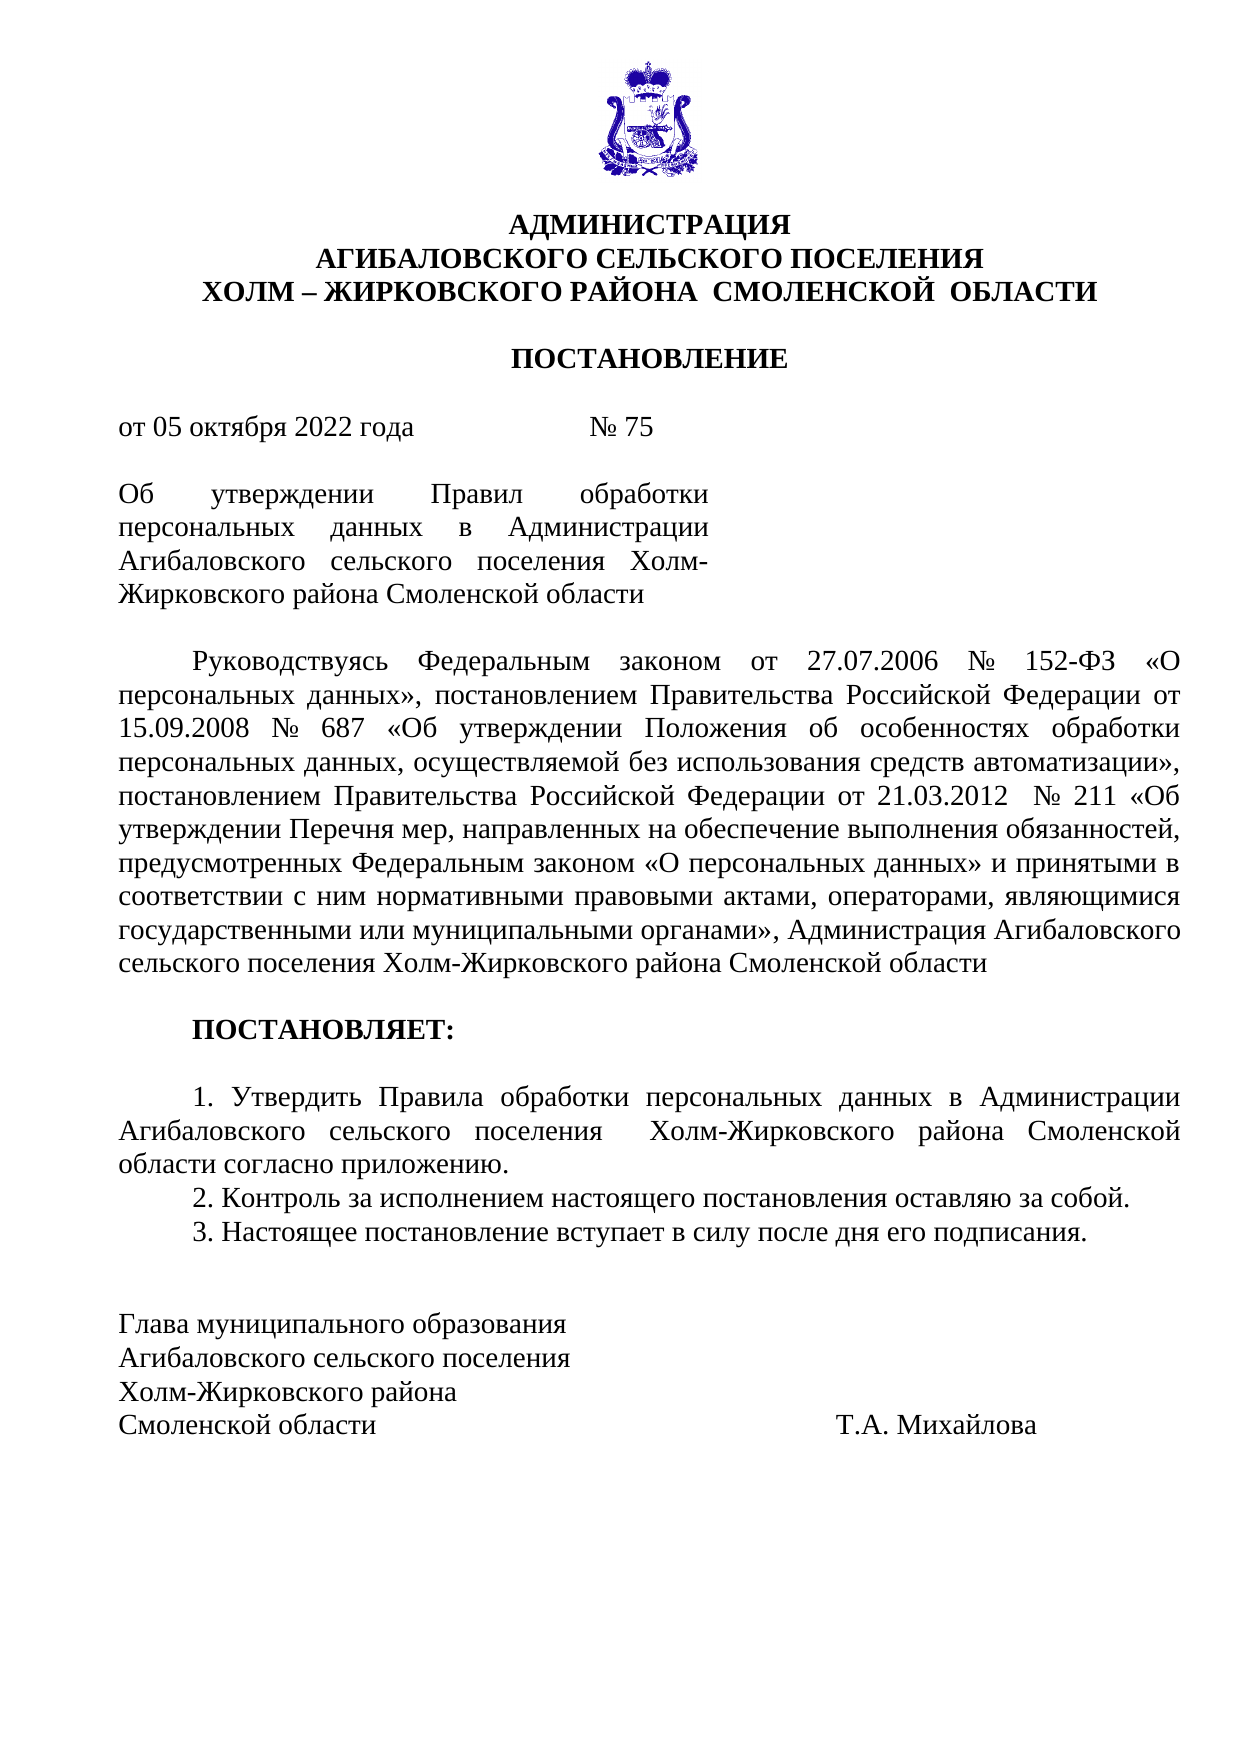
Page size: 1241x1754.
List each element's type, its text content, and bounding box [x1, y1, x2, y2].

text Глава муниципального образования [118, 1307, 1181, 1340]
text 3. Настоящее постановление вступает в силу после дня его подписания. [118, 1214, 1181, 1247]
text от 05 октября 2022 года № 75 [118, 409, 1181, 442]
subtitle ПОСТАНОВЛЯЕТ: [118, 1012, 1181, 1046]
subtitle АГИБАЛОВСКОГО СЕЛЬСКОГО ПОСЕЛЕНИЯ [118, 241, 1181, 274]
text Об утверждении Правил обработки персональных данных в Администрации Агибаловского сельского поселения Холм-Жирковского района Смоленской области [118, 476, 709, 610]
text Руководствуясь Федеральным законом от 27.07.2006 № 152-ФЗ «О персональных данных», постановлением Правительства Российской Федерации от 15.09.2008 № 687 «Об утверждении Положения об особенностях обработки персональных данных, осуществляемой без использования средств автоматизации», постановлением Правительства Российской Федерации от 21.03.2012 № 211 «Об утверждении Перечня мер, направленных на обеспечение выполнения обязанностей, предусмотренных Федеральным законом «О персональных данных» и принятыми в соответствии с ним нормативными правовыми актами, операторами, являющимися государственными или муниципальными органами», Администрация Агибаловского сельского поселения Холм-Жирковского района Смоленской области [118, 643, 1181, 979]
text Агибаловского сельского поселения [118, 1340, 1181, 1374]
subtitle ХОЛМ – ЖИРКОВСКОГО РАЙОНА СМОЛЕНСКОЙ ОБЛАСТИ [118, 274, 1181, 308]
text ПОСТАНОВЛЕНИЕ [118, 342, 1181, 375]
subtitle АДМИНИСТРАЦИЯ [118, 207, 1181, 241]
text Холм-Жирковского района [118, 1374, 1181, 1407]
picture [597, 59, 702, 183]
text 2. Контроль за исполнением настоящего постановления оставляю за собой. [118, 1180, 1181, 1214]
text Смоленской области Т.А. Михайлова [118, 1407, 1181, 1441]
text 1. Утвердить Правила обработки персональных данных в Администрации Агибаловского сельского поселения Холм-Жирковского района Смоленской области согласно приложению. [118, 1079, 1181, 1180]
